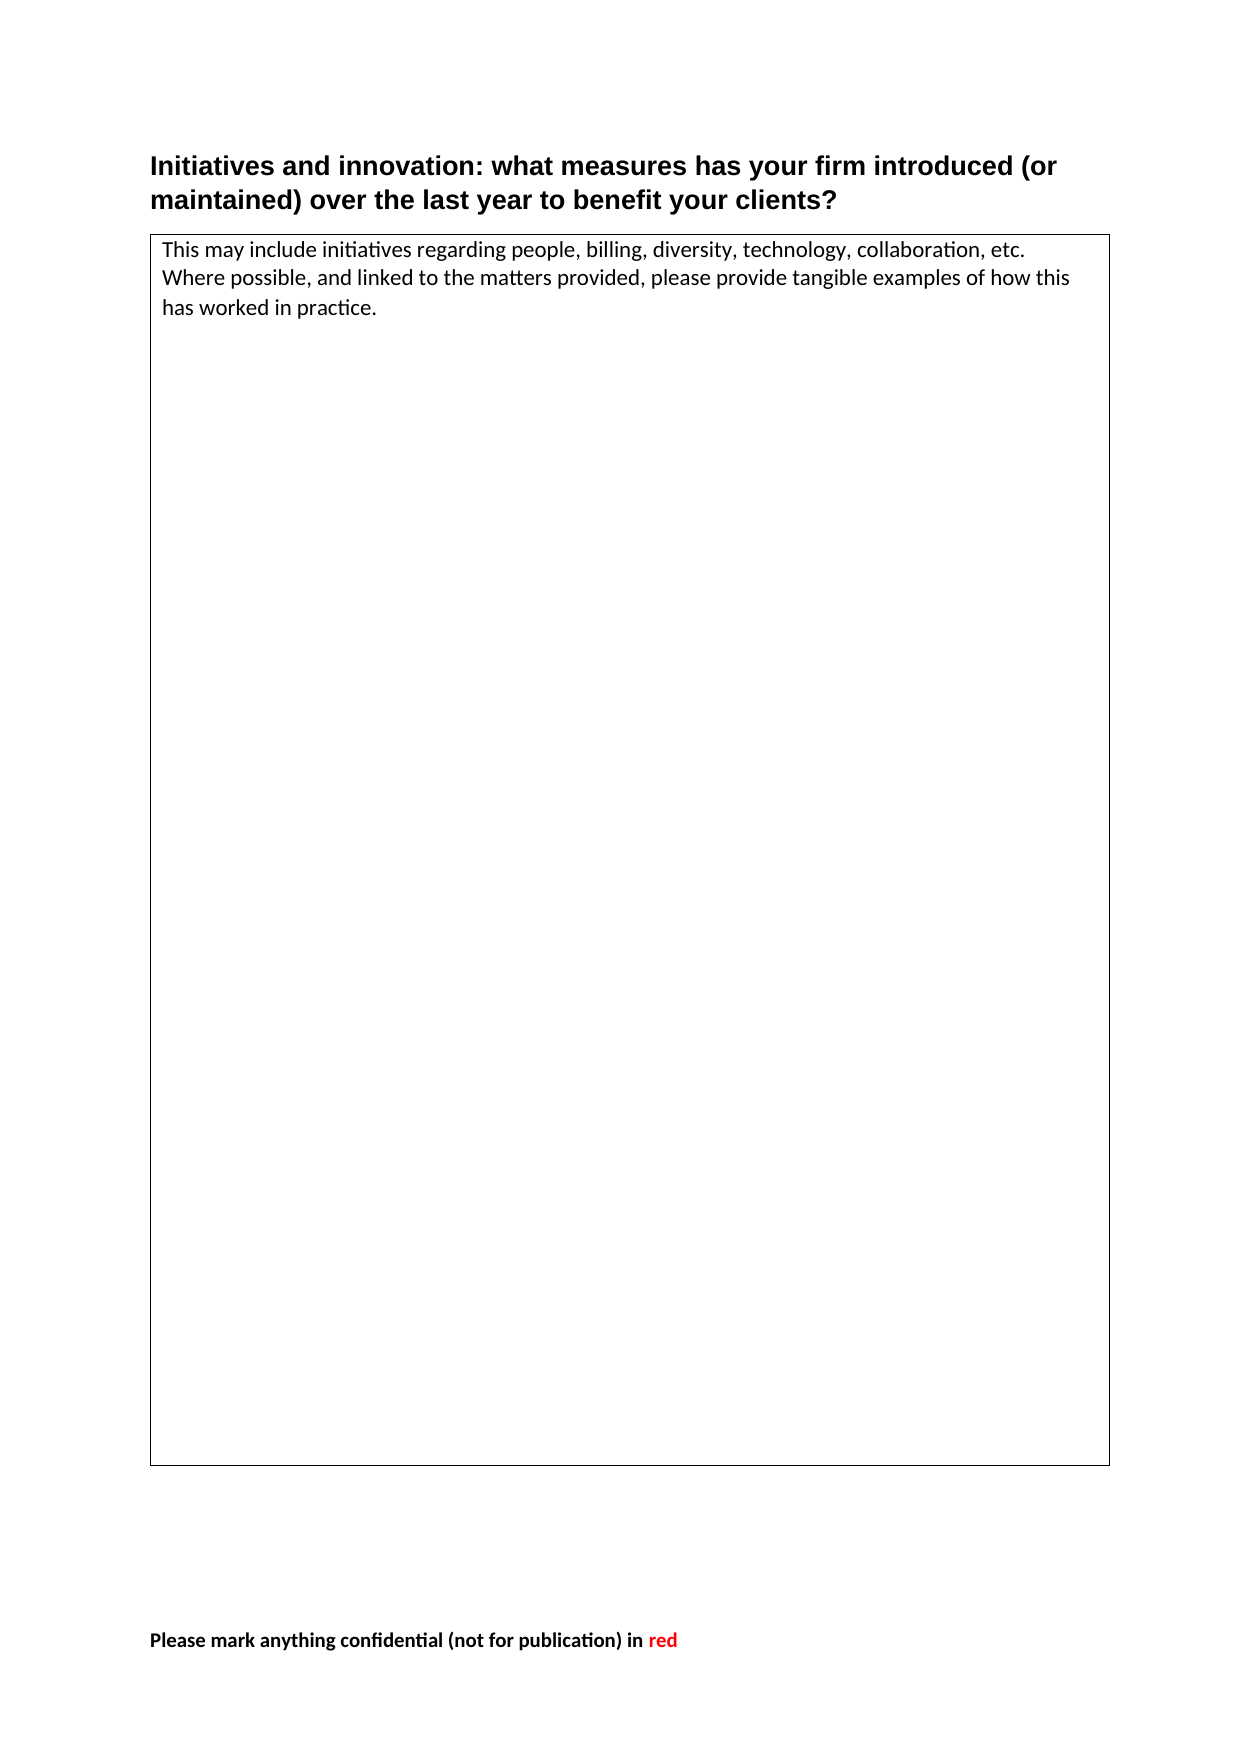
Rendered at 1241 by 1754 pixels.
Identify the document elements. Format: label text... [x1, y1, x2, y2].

text Initiatives and innovation: what measures has your firm introduced (or maintained) over the last year to benefit your clients? [150, 150, 1090, 215]
table_header This may include initiatives regarding people, billing, diversity, technology, collaboration, etc. Where possible, and linked to the matters provided, please provide tangible examples of how this has worked in practice. [151, 235, 1109, 1465]
